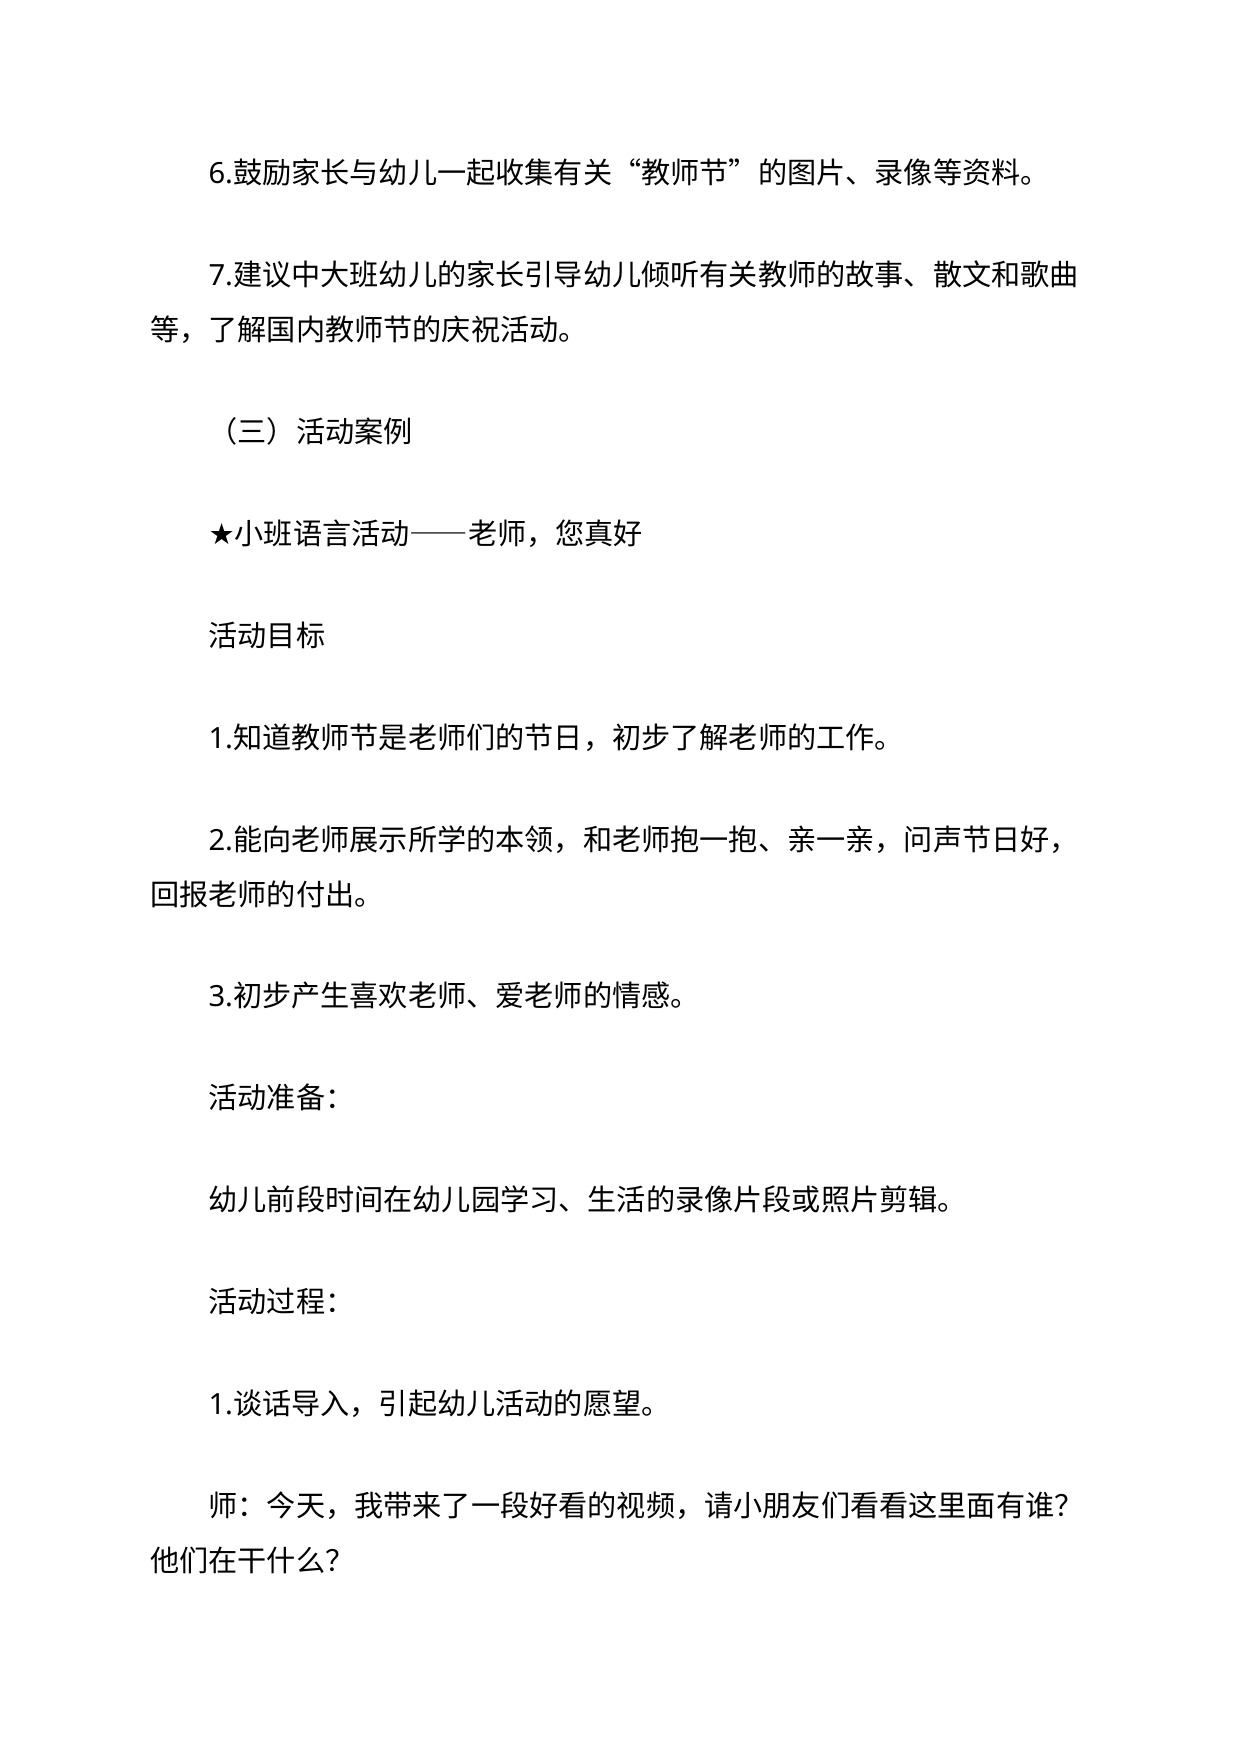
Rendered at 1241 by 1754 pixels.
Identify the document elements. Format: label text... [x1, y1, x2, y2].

text 活动准备： [150, 1075, 1090, 1117]
text 1.谈话导入，引起幼儿活动的愿望。 [150, 1380, 1090, 1423]
text 活动目标 [150, 612, 1090, 655]
text 3.初步产生喜欢老师、爱老师的情感。 [150, 973, 1090, 1015]
text ★小班语言活动——老师，您真好 [150, 511, 1090, 553]
text 6.鼓励家长与幼儿一起收集有关“教师节”的图片、录像等资料。 [150, 150, 1090, 192]
text 活动过程： [150, 1278, 1090, 1321]
text 1.知道教师节是老师们的节日，初步了解老师的工作。 [150, 714, 1090, 757]
text 2.能向老师展示所学的本领，和老师抱一抱、亲一亲，问声节日好，回报老师的付出。 [150, 816, 1090, 913]
text 师：今天，我带来了一段好看的视频，请小朋友们看看这里面有谁？他们在干什么？ [150, 1482, 1090, 1579]
text （三）活动案例 [150, 409, 1090, 451]
text 幼儿前段时间在幼儿园学习、生活的录像片段或照片剪辑。 [150, 1177, 1090, 1219]
text 7.建议中大班幼儿的家长引导幼儿倾听有关教师的故事、散文和歌曲等，了解国内教师节的庆祝活动。 [150, 252, 1090, 349]
